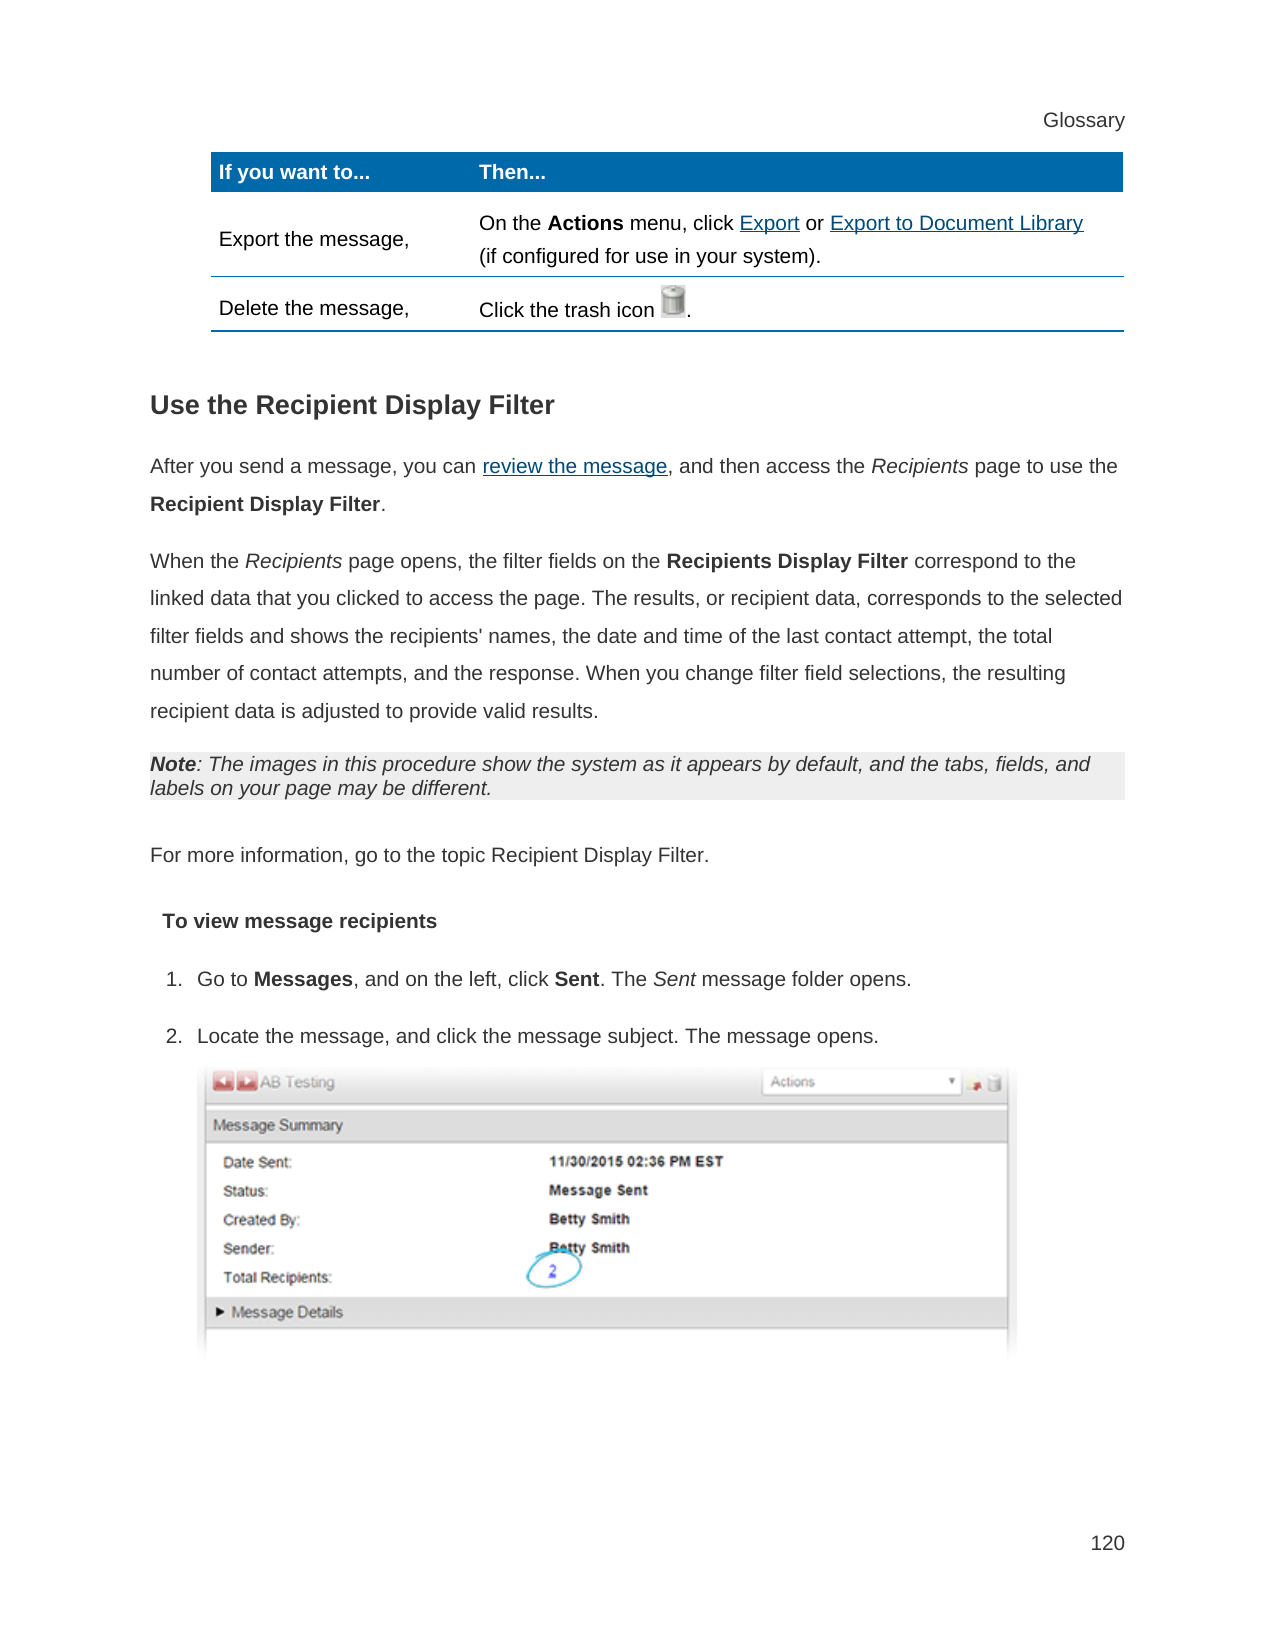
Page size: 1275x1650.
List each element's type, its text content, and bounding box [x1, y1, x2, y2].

text 1. Go to Messages, and on the left, click Sent. The Sent message folder opens. [166, 953, 1125, 990]
table_cell Click the trash icon . [471, 277, 1123, 330]
picture [660, 285, 686, 318]
subtitle Use the Recipient Display Filter [150, 389, 1125, 421]
table_cell On the Actions menu, click Export or Export to Document Library (if configured for use in your system). [471, 192, 1123, 276]
table_header If you want to... [211, 152, 471, 192]
table_header Then... [471, 152, 1123, 192]
table_cell Export the message, [211, 192, 471, 276]
text Note: The images in this procedure show the system as it appears by default, and the tabs, fields, and labels on your page may be different. [150, 752, 1125, 800]
subtitle To view message recipients [162, 896, 1125, 933]
text 2. Locate the message, and click the message subject. The message opens. [166, 1010, 1125, 1048]
table_cell Delete the message, [211, 277, 471, 330]
text For more information, go to the topic Recipient Display Filter. [150, 829, 1125, 866]
picture [196, 1067, 1018, 1363]
text After you send a message, you can review the message, and then access the Recipients page to use the Recipient Display Filter. [150, 440, 1125, 515]
text When the Recipients page opens, the filter fields on the Recipients Display Filter correspond to the linked data that you clicked to access the page. The results, or recipient data, corresponds to the selected filter fields and shows the recipients' names, the date and time of the last contact attempt, the total number of contact attempts, and the response. When you change filter field selections, the resulting recipient data is adjusted to provide valid results. [150, 535, 1125, 723]
